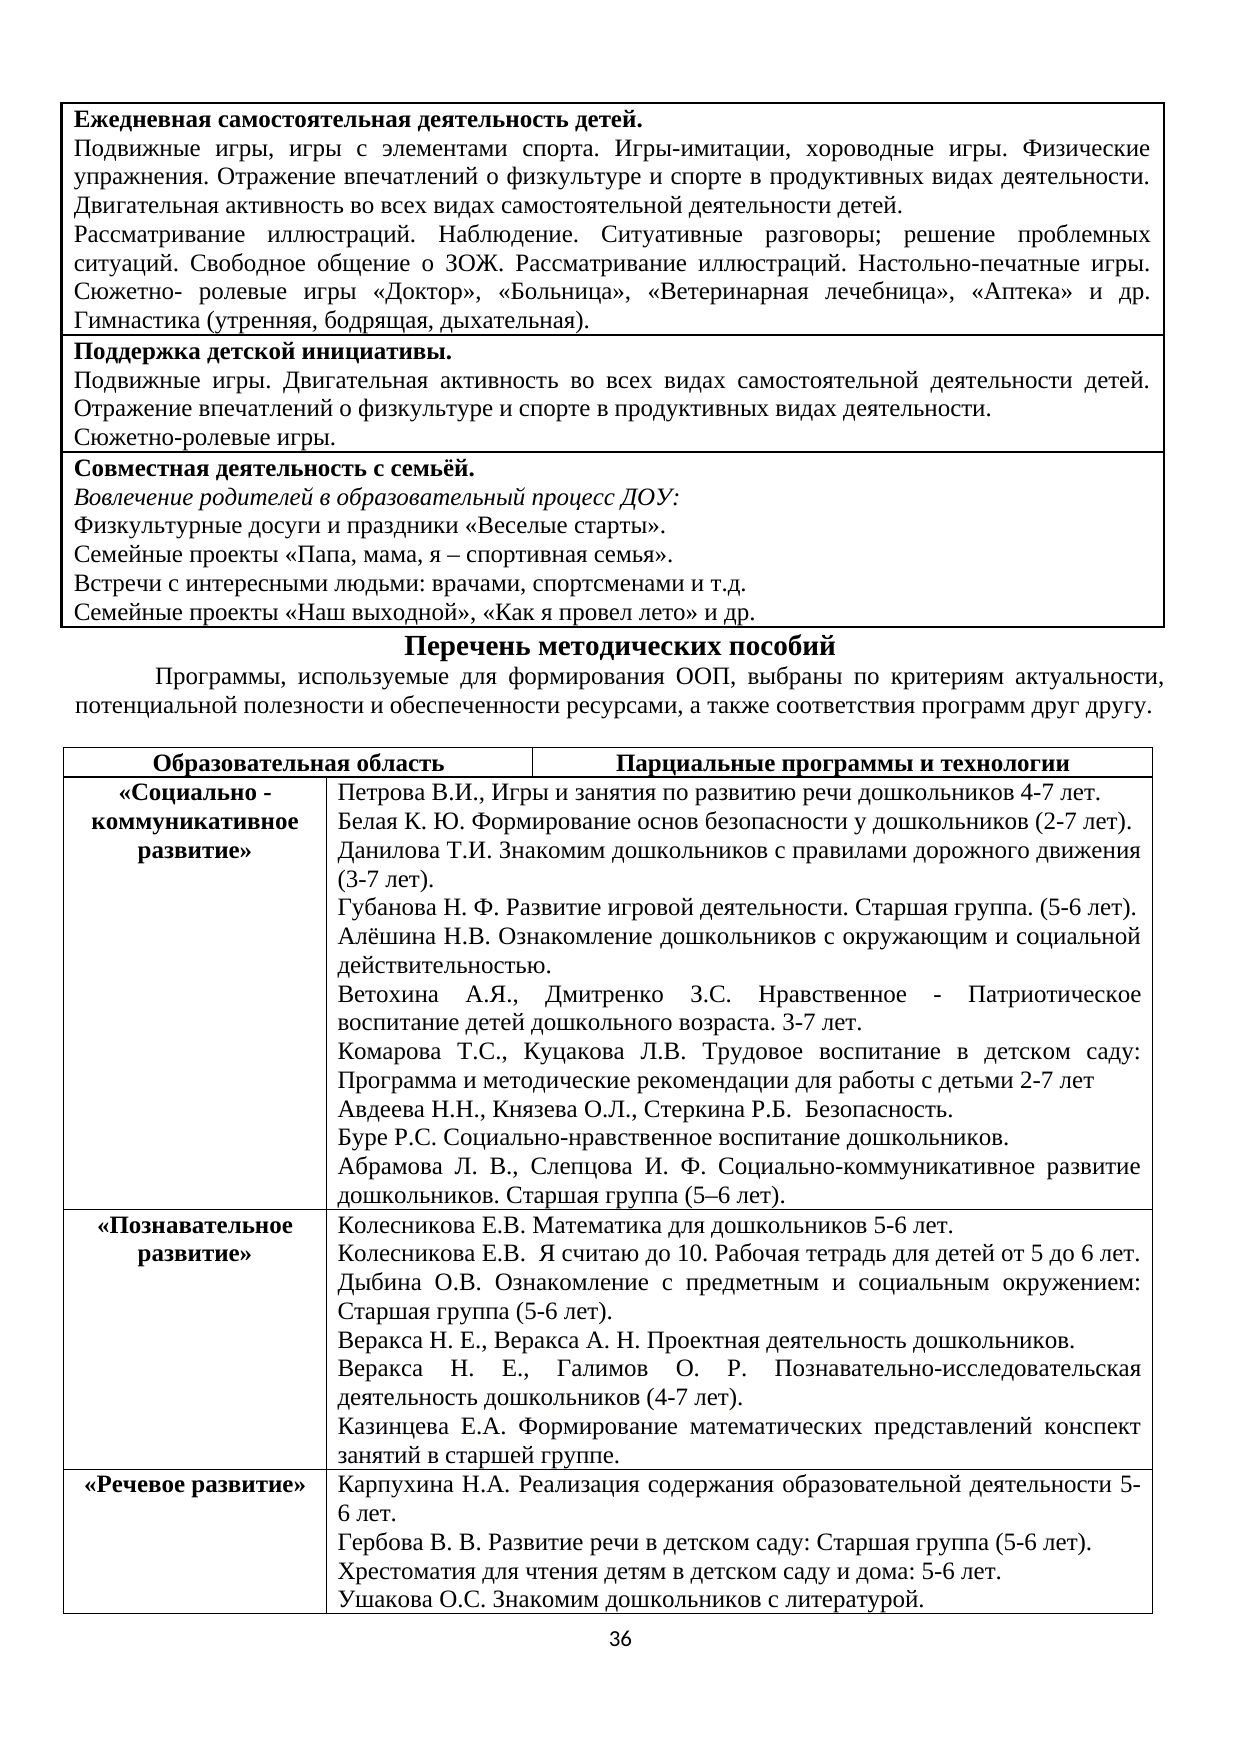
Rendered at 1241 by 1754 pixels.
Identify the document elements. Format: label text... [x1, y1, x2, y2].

table_cell Петрова В.И., Игры и занятия по развитию речи дошкольников 4-7 лет. Белая К. Ю. Формирование основ безопасности у дошкольников (2-7 лет). Данилова Т.И. Знакомим дошкольников с правилами дорожного движения (3-7 лет). Губанова Н. Ф. Развитие игровой деятельности. Старшая группа. (5-6 лет). Алёшина Н.В. Ознакомление дошкольников с окружающим и социальной действительностью. Ветохина А.Я., Дмитренко З.С. Нравственное - Патриотическое воспитание детей дошкольного возраста. 3-7 лет. Комарова Т.С., Куцакова Л.В. Трудовое воспитание в детском саду: Программа и методические рекомендации для работы с детьми 2-7 лет Авдеева Н.Н., Князева О.Л., Стеркина Р.Б. Безопасность. Буре Р.С. Социально-нравственное воспитание дошкольников. Абрамова Л. В., Слепцова И. Ф. Социально-коммуникативное развитие дошкольников. Старшая группа (5–6 лет). [327, 778, 1152, 1209]
table_cell «Познавательное развитие» [64, 1210, 326, 1468]
text Перечень методических пособий [75, 628, 1165, 661]
table_cell Ежедневная самостоятельная деятельность детей. Подвижные игры, игры с элементами спорта. Игры-имитации, хороводные игры. Физические упражнения. Отражение впечатлений о физкультуре и спорте в продуктивных видах деятельности. Двигательная активность во всех видах самостоятельной деятельности детей. Рассматривание иллюстраций. Наблюдение. Ситуативные разговоры; решение проблемных ситуаций. Свободное общение о ЗОЖ. Рассматривание иллюстраций. Настольно-печатные игры. Сюжетно- ролевые игры «Доктор», «Больница», «Ветеринарная лечебница», «Аптека» и др. Гимнастика (утренняя, бодрящая, дыхательная). [63, 104, 1163, 334]
table_header Парциальные программы и технологии [533, 748, 1152, 776]
table_cell «Социально -коммуникативное развитие» [64, 778, 326, 1209]
table_header Образовательная область [64, 748, 532, 776]
table_cell «Речевое развитие» [64, 1470, 326, 1613]
table_cell Карпухина Н.А. Реализация содержания образовательной деятельности 5-6 лет. Гербова В. В. Развитие речи в детском саду: Старшая группа (5-6 лет). Хрестоматия для чтения детям в детском саду и дома: 5-6 лет. Ушакова О.С. Знакомим дошкольников с литературой. [327, 1470, 1152, 1613]
table_cell Колесникова Е.В. Математика для дошкольников 5-6 лет. Колесникова Е.В. Я считаю до 10. Рабочая тетрадь для детей от 5 до 6 лет. Дыбина О.В. Ознакомление с предметным и социальным окружением: Старшая группа (5-6 лет). Веракса Н. Е., Веракса А. Н. Проектная деятельность дошкольников. Веракса Н. Е., Галимов О. Р. Познавательно-исследовательская деятельность дошкольников (4-7 лет). Казинцева Е.А. Формирование математических представлений конспект занятий в старшей группе. [327, 1210, 1152, 1468]
text Программы, используемые для формирования ООП, выбраны по критериям актуальности, потенциальной полезности и обеспеченности ресурсами, а также соответствия программ друг другу. [75, 661, 1165, 719]
table_cell Совместная деятельность с семьёй. Вовлечение родителей в образовательный процесс ДОУ: Физкультурные досуги и праздники «Веселые старты». Семейные проекты «Папа, мама, я – спортивная семья». Встречи с интересными людьми: врачами, спортсменами и т.д. Семейные проекты «Наш выходной», «Как я провел лето» и др. [63, 453, 1163, 626]
table_cell Поддержка детской инициативы. Подвижные игры. Двигательная активность во всех видах самостоятельной деятельности детей. Отражение впечатлений о физкультуре и спорте в продуктивных видах деятельности. Сюжетно-ролевые игры. [63, 336, 1163, 451]
